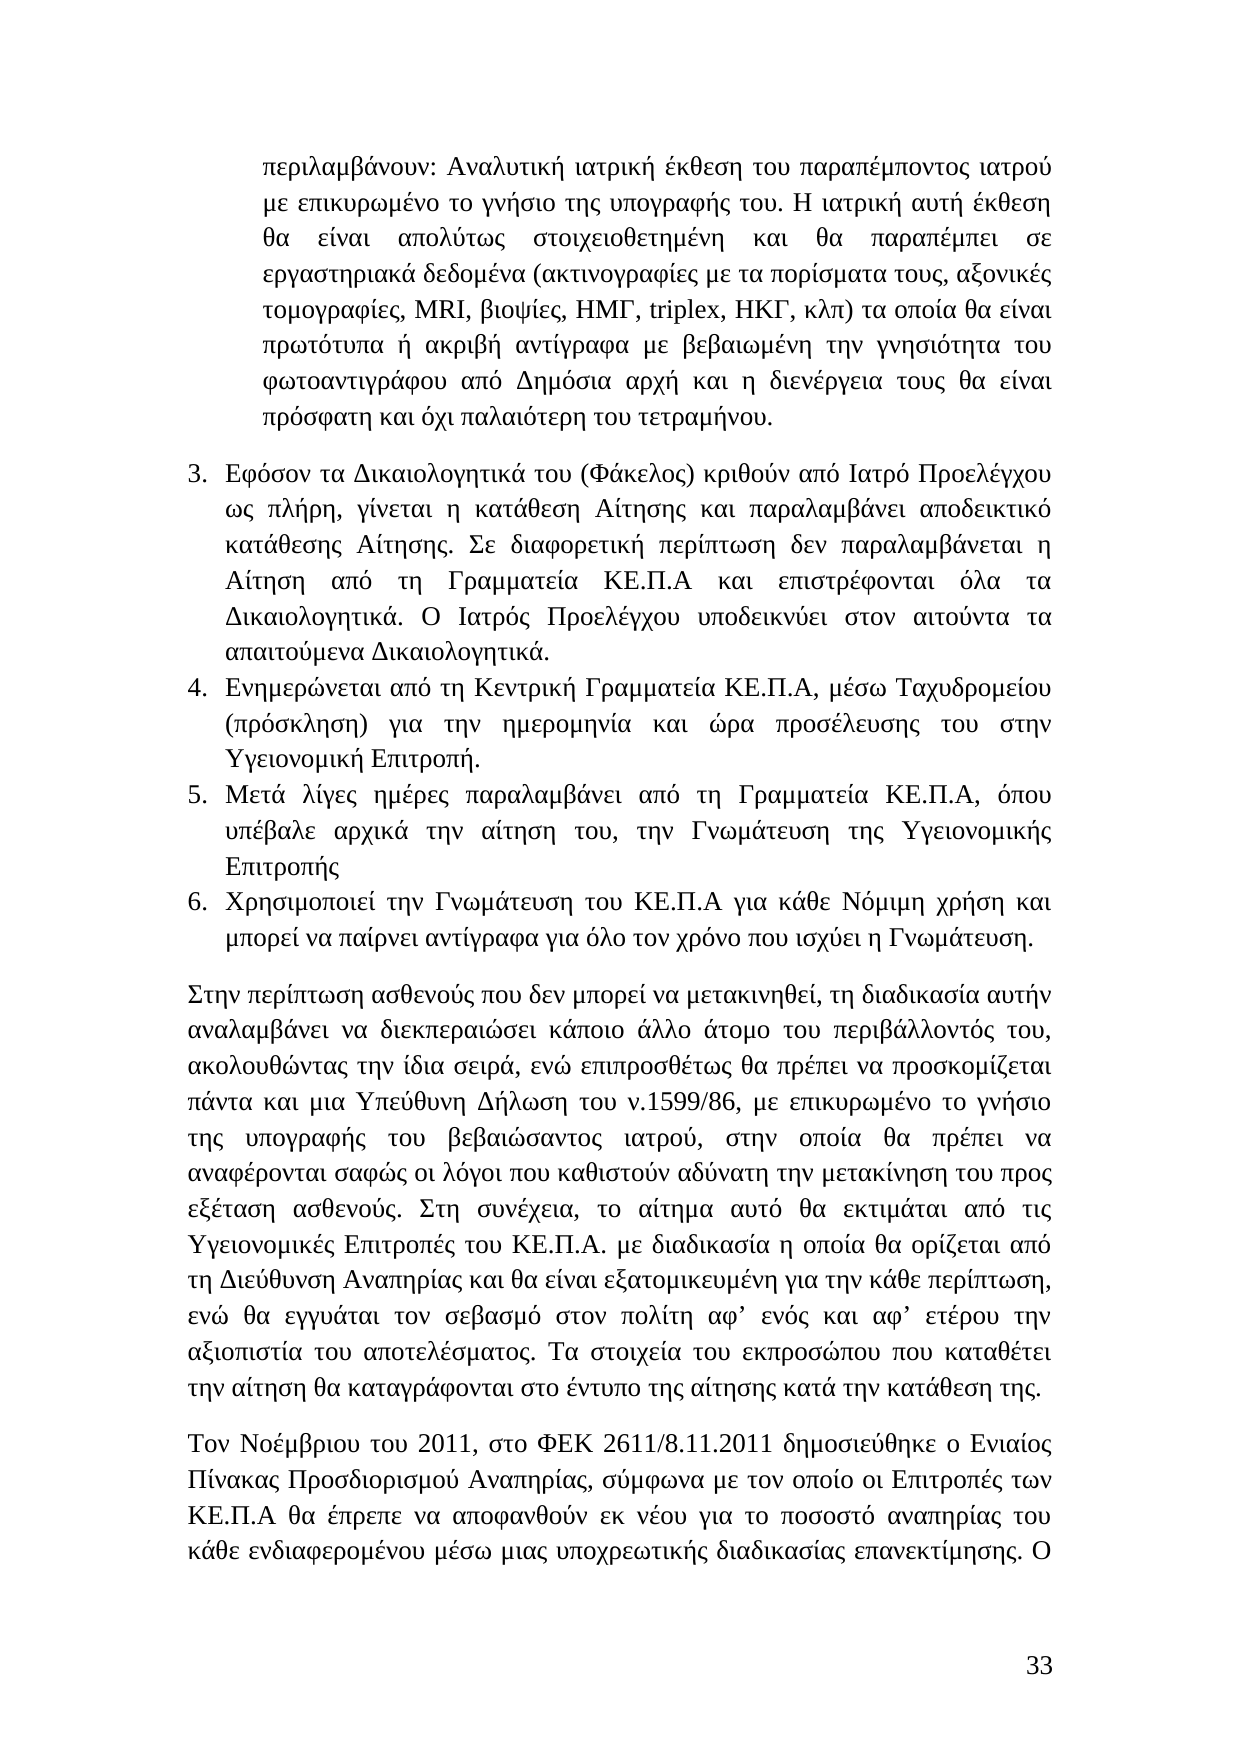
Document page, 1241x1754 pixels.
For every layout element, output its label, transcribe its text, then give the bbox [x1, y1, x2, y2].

list Ενημερώνεται από τη Κεντρική Γραμματεία ΚΕ.Π.Α, μέσω Ταχυδρομείου (πρόσκληση) για την ημερομηνία και ώρα προσέλευσης του στην Υγειονομική Επιτροπή. [187, 671, 1053, 774]
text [187, 1427, 1053, 1566]
list Χρησιμοποιεί την Γνωμάτευση του ΚΕ.Π.Α για κάθε Νόμιμη χρήση και μπορεί να παίρνει αντίγραφα για όλο τον χρόνο που ισχύει η Γνωμάτευση. [187, 885, 1053, 952]
text Στην περίπτωση ασθενούς που δεν μπορεί να μετακινηθεί, τη διαδικασία αυτήν αναλαμβάνει να διεκπεραιώσει κάποιο άλλο άτομο του περιβάλλοντός του, ακολουθώντας την ίδια σειρά, ενώ επιπροσθέτως θα πρέπει να προσκομίζεται πάντα και μια Υπεύθυνη Δήλωση του ν.1599/86, με επικυρωμένο το γνήσιο της υπογραφής του βεβαιώσαντος ιατρού, στην οποία θα πρέπει να αναφέρονται σαφώς οι λόγοι που καθιστούν αδύνατη την μετακίνηση του προς εξέταση ασθενούς. Στη συνέχεια, το αίτημα αυτό θα εκτιμάται από τις Υγειονομικές Επιτροπές του ΚΕ.Π.Α. με διαδικασία η οποία θα ορίζεται από τη Διεύθυνση Αναπηρίας και θα είναι εξατομικευμένη για την κάθε περίπτωση, ενώ θα εγγυάται τον σεβασμό στον πολίτη αφ’ ενός και αφ’ ετέρου την αξιοπιστία του αποτελέσματος. Τα στοιχεία του εκπροσώπου που καταθέτει την αίτηση θα καταγράφονται στο έντυπο της αίτησης κατά την κατάθεση της. [187, 978, 1053, 1402]
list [225, 150, 1053, 431]
list Μετά λίγες ημέρες παραλαμβάνει από τη Γραμματεία ΚΕ.Π.Α, όπου υπέβαλε αρχικά την αίτηση του, την Γνωμάτευση της Υγειονομικής Επιτροπής [187, 778, 1053, 881]
list Εφόσον τα Δικαιολογητικά του (Φάκελος) κριθούν από Ιατρό Προελέγχου ως πλήρη, γίνεται η κατάθεση Αίτησης και παραλαμβάνει αποδεικτικό κατάθεσης Αίτησης. Σε διαφορετική περίπτωση δεν παραλαμβάνεται η Αίτηση από τη Γραμματεία ΚΕ.Π.Α και επιστρέφονται όλα τα Δικαιολογητικά. Ο Ιατρός Προελέγχου υποδεικνύει στον αιτούντα τα απαιτούμενα Δικαιολογητικά. [187, 457, 1053, 666]
